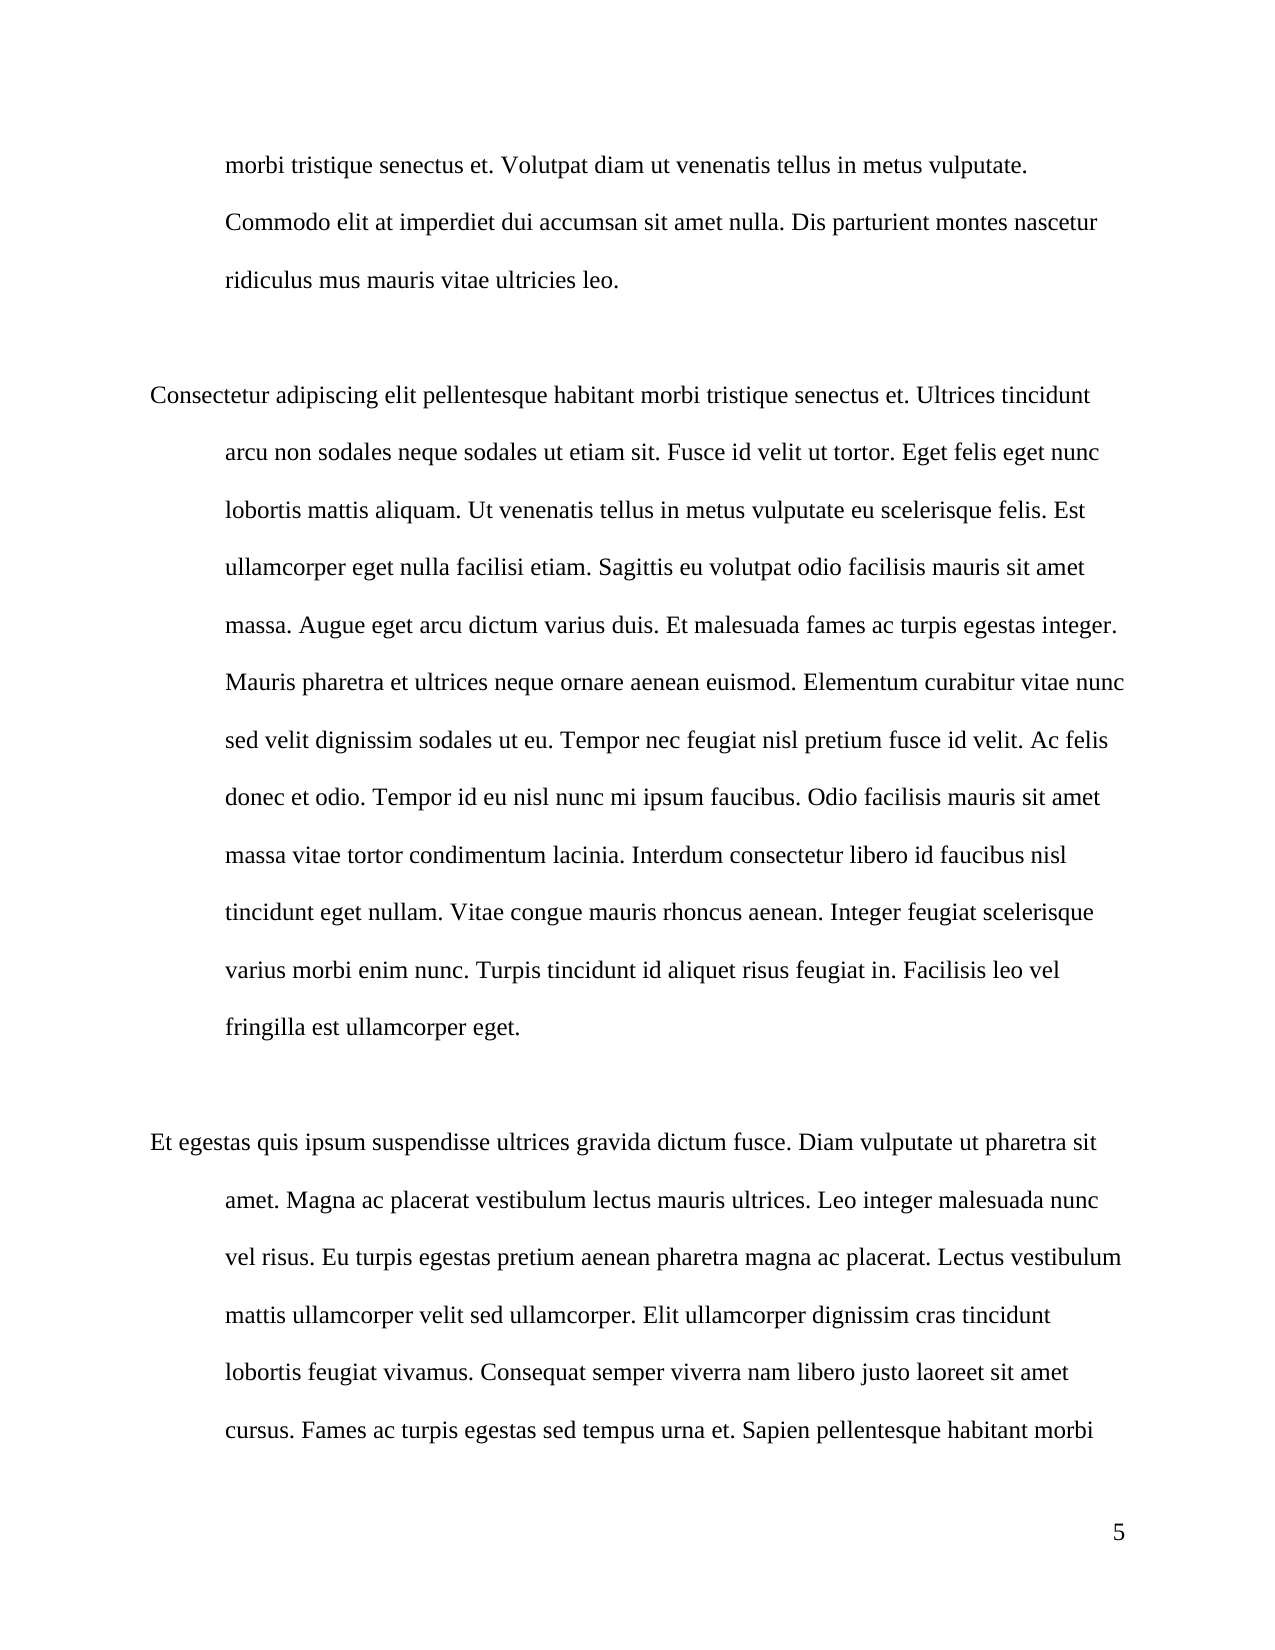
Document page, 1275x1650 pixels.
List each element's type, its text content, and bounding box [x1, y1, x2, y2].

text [150, 150, 1125, 294]
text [150, 1127, 1125, 1444]
text Consectetur adipiscing elit pellentesque habitant morbi tristique senectus et. Ultrices tincidunt arcu non sodales neque sodales ut etiam sit. Fusce id velit ut tortor. Eget felis eget nunc lobortis mattis aliquam. Ut venenatis tellus in metus vulputate eu scelerisque felis. Est ullamcorper eget nulla facilisi etiam. Sagittis eu volutpat odio facilisis mauris sit amet massa. Augue eget arcu dictum varius duis. Et malesuada fames ac turpis egestas integer. Mauris pharetra et ultrices neque ornare aenean euismod. Elementum curabitur vitae nunc sed velit dignissim sodales ut eu. Tempor nec feugiat nisl pretium fusce id velit. Ac felis donec et odio. Tempor id eu nisl nunc mi ipsum faucibus. Odio facilisis mauris sit amet massa vitae tortor condimentum lacinia. Interdum consectetur libero id faucibus nisl tincidunt eget nullam. Vitae congue mauris rhoncus aenean. Integer feugiat scelerisque varius morbi enim nunc. Turpis tincidunt id aliquet risus feugiat in. Facilisis leo vel fringilla est ullamcorper eget. [150, 380, 1125, 1041]
